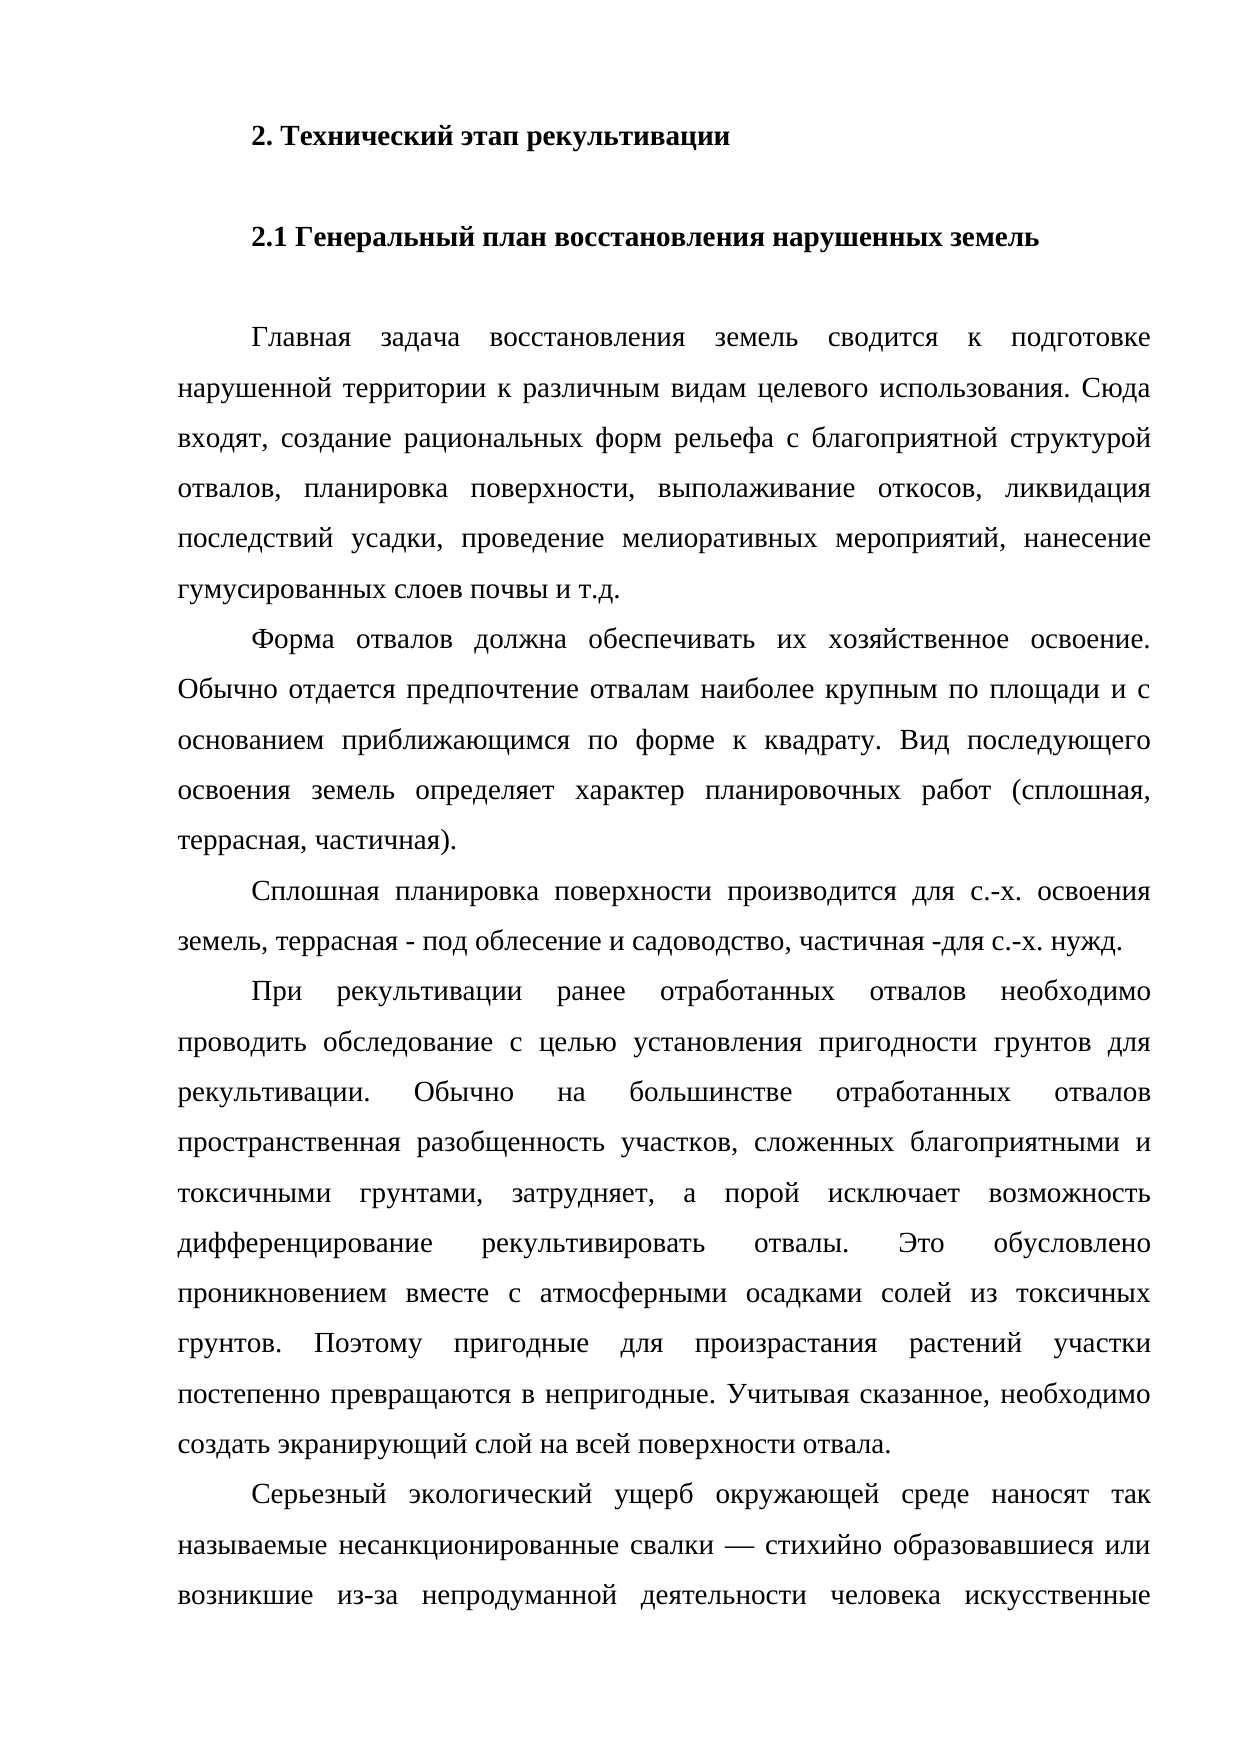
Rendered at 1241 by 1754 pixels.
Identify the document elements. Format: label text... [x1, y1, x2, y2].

text Главная задача восстановления земель сводится к подготовке нарушенной территории к различным видам целевого использования. Сюда входят, создание рациональных форм рельефа с благоприятной структурой отвалов, планировка поверхности, выполаживание откосов, ликвидация последствий усадки, проведение мелиоративных мероприятий, нанесение гумусированных слоев почвы и т.д. [177, 319, 1152, 604]
text Форма отвалов должна обеспечивать их хозяйственное освоение. Обычно отдается предпочтение отвалам наиболее крупным по площади и с основанием приближающимся по форме к квадрату. Вид последующего освоения земель определяет характер планировочных работ (сплошная, террасная, частичная). [177, 621, 1152, 856]
text 2.1 Генеральный план восстановления нарушенных земель [177, 219, 1152, 252]
text При рекультивации ранее отработанных отвалов необходимо проводить обследование с целью установления пригодности грунтов для рекультивации. Обычно на большинстве отработанных отвалов пространственная разобщенность участков, сложенных благоприятными и токсичными грунтами, затрудняет, а порой исключает возможность дифференцирование рекультивировать отвалы. Это обусловлено проникновением вместе с атмосферными осадками солей из токсичных грунтов. Поэтому пригодные для произрастания растений участки постепенно превращаются в непригодные. Учитывая сказанное, необходимо создать экранирующий слой на всей поверхности отвала. [177, 973, 1152, 1460]
text 2. Технический этап рекультивации [177, 118, 1152, 152]
text Сплошная планировка поверхности производится для с.-х. освоения земель, террасная - под облесение и садоводство, частичная -для с.-х. нужд. [177, 873, 1152, 957]
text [177, 1477, 1152, 1611]
